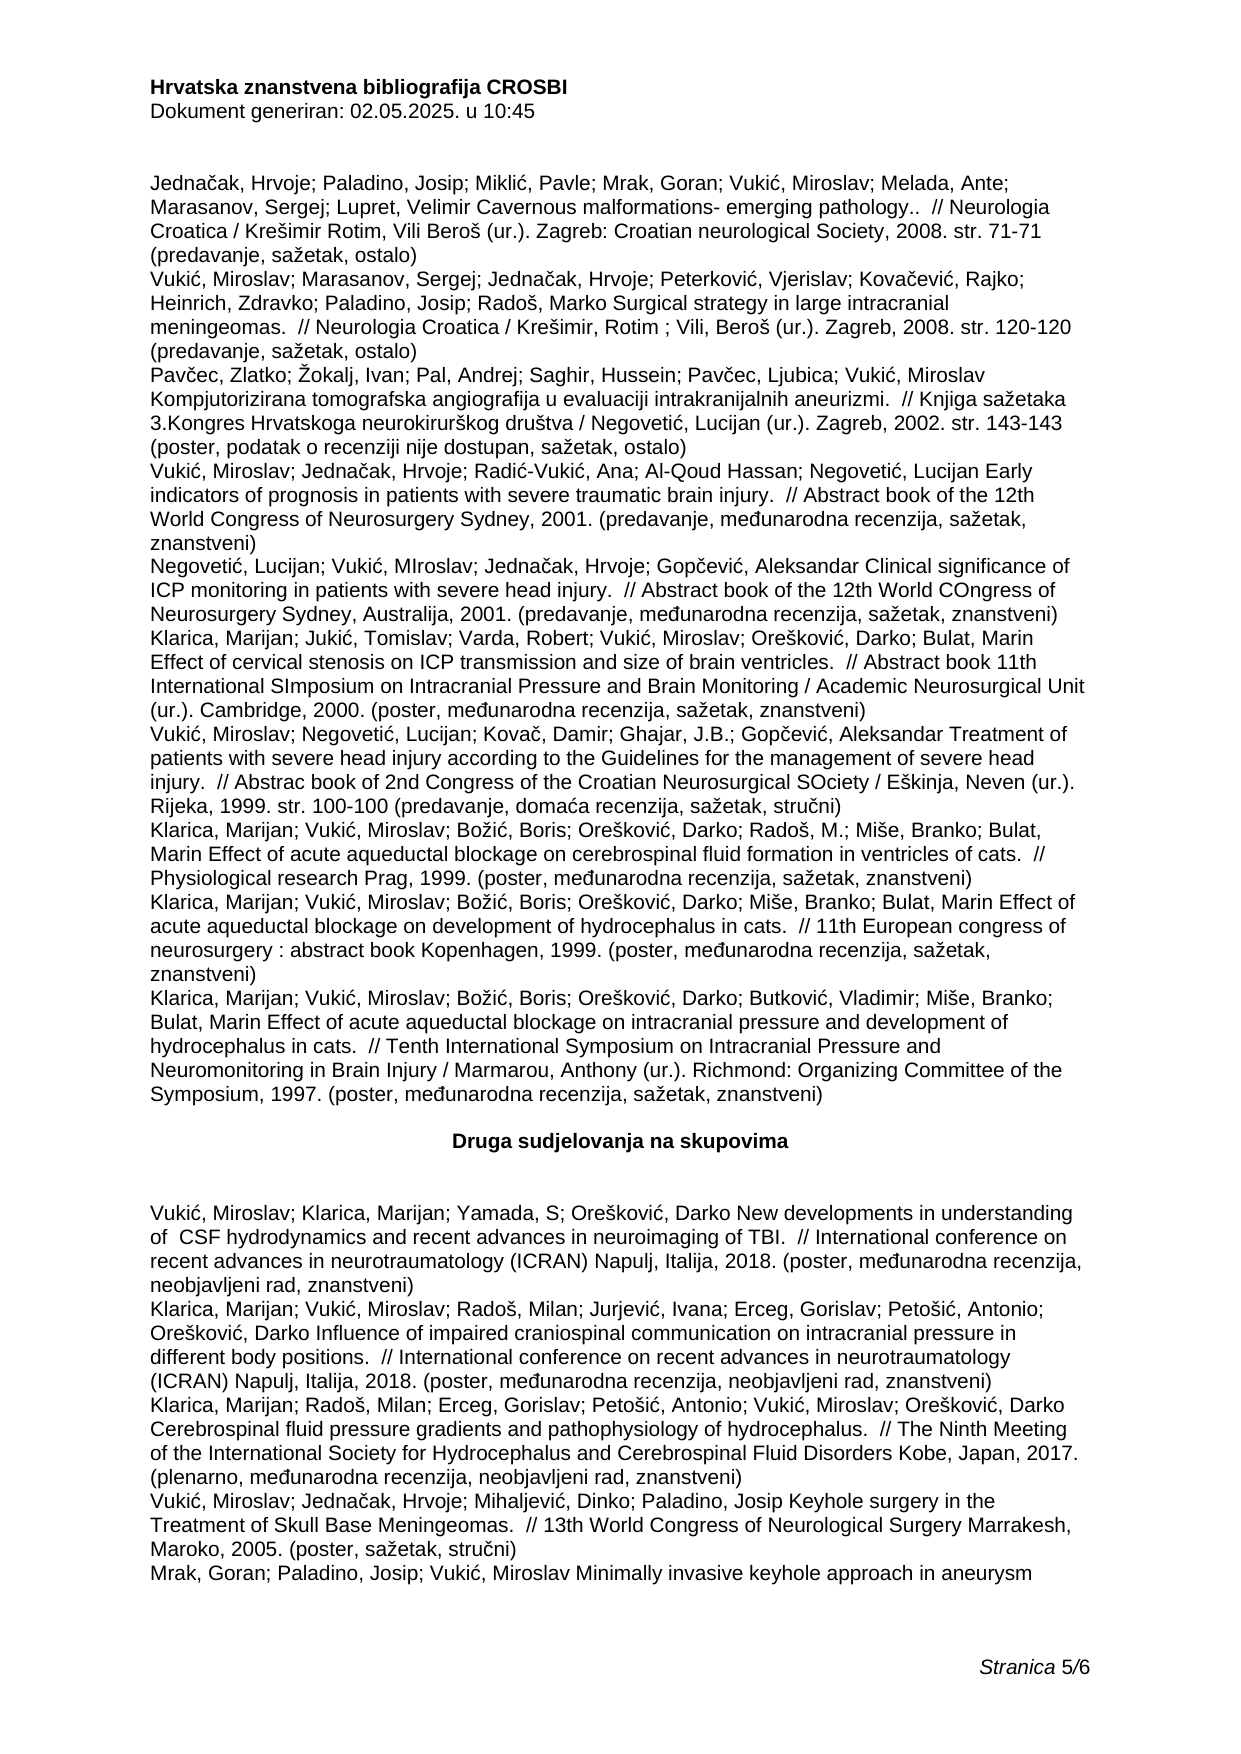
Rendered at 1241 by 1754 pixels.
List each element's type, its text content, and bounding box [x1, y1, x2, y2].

text Negovetić, Lucijan; Vukić, MIroslav; Jednačak, Hrvoje; Gopčević, Aleksandar [150, 554, 1090, 626]
text Pavčec, Zlatko; Žokalj, Ivan; Pal, Andrej; Saghir, Hussein; Pavčec, Ljubica; Vukić, Miroslav [150, 363, 1090, 458]
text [150, 1561, 1090, 1584]
text Klarica, Marijan; Vukić, Miroslav; Božić, Boris; Orešković, Darko; Radoš, M.; Miše, Branko; Bulat, Marin [150, 818, 1090, 890]
text Vukić, Miroslav; Jednačak, Hrvoje; Mihaljević, Dinko; Paladino, Josip [150, 1489, 1090, 1561]
text Klarica, Marijan; Radoš, Milan; Erceg, Gorislav; Petošić, Antonio; Vukić, Miroslav; Orešković, Darko [150, 1393, 1090, 1489]
text Vukić, Miroslav; Negovetić, Lucijan; Kovač, Damir; Ghajar, J.B.; Gopčević, Aleksandar [150, 722, 1090, 818]
text Vukić, Miroslav; Jednačak, Hrvoje; Radić-Vukić, Ana; Al-Qoud Hassan; Negovetić, Lucijan [150, 458, 1090, 554]
text Jednačak, Hrvoje; Paladino, Josip; Miklić, Pavle; Mrak, Goran; Vukić, Miroslav; Melada, Ante; Marasanov, Sergej; Lupret, Velimir [150, 171, 1090, 267]
text Klarica, Marijan; Vukić, Miroslav; Božić, Boris; Orešković, Darko; Miše, Branko; Bulat, Marin [150, 890, 1090, 986]
subtitle Druga sudjelovanja na skupovima [150, 1129, 1090, 1153]
text Vukić, Miroslav; Marasanov, Sergej; Jednačak, Hrvoje; Peterković, Vjerislav; Kovačević, Rajko; Heinrich, Zdravko; Paladino, Josip; Radoš, Marko [150, 267, 1090, 363]
text Vukić, Miroslav; Klarica, Marijan; Yamada, S; Orešković, Darko [150, 1201, 1090, 1297]
text Klarica, Marijan; Jukić, Tomislav; Varda, Robert; Vukić, Miroslav; Orešković, Darko; Bulat, Marin [150, 626, 1090, 722]
text Klarica, Marijan; Vukić, Miroslav; Radoš, Milan; Jurjević, Ivana; Erceg, Gorislav; Petošić, Antonio; Orešković, Darko [150, 1297, 1090, 1393]
text Klarica, Marijan; Vukić, Miroslav; Božić, Boris; Orešković, Darko; Butković, Vladimir; Miše, Branko; Bulat, Marin [150, 986, 1090, 1105]
